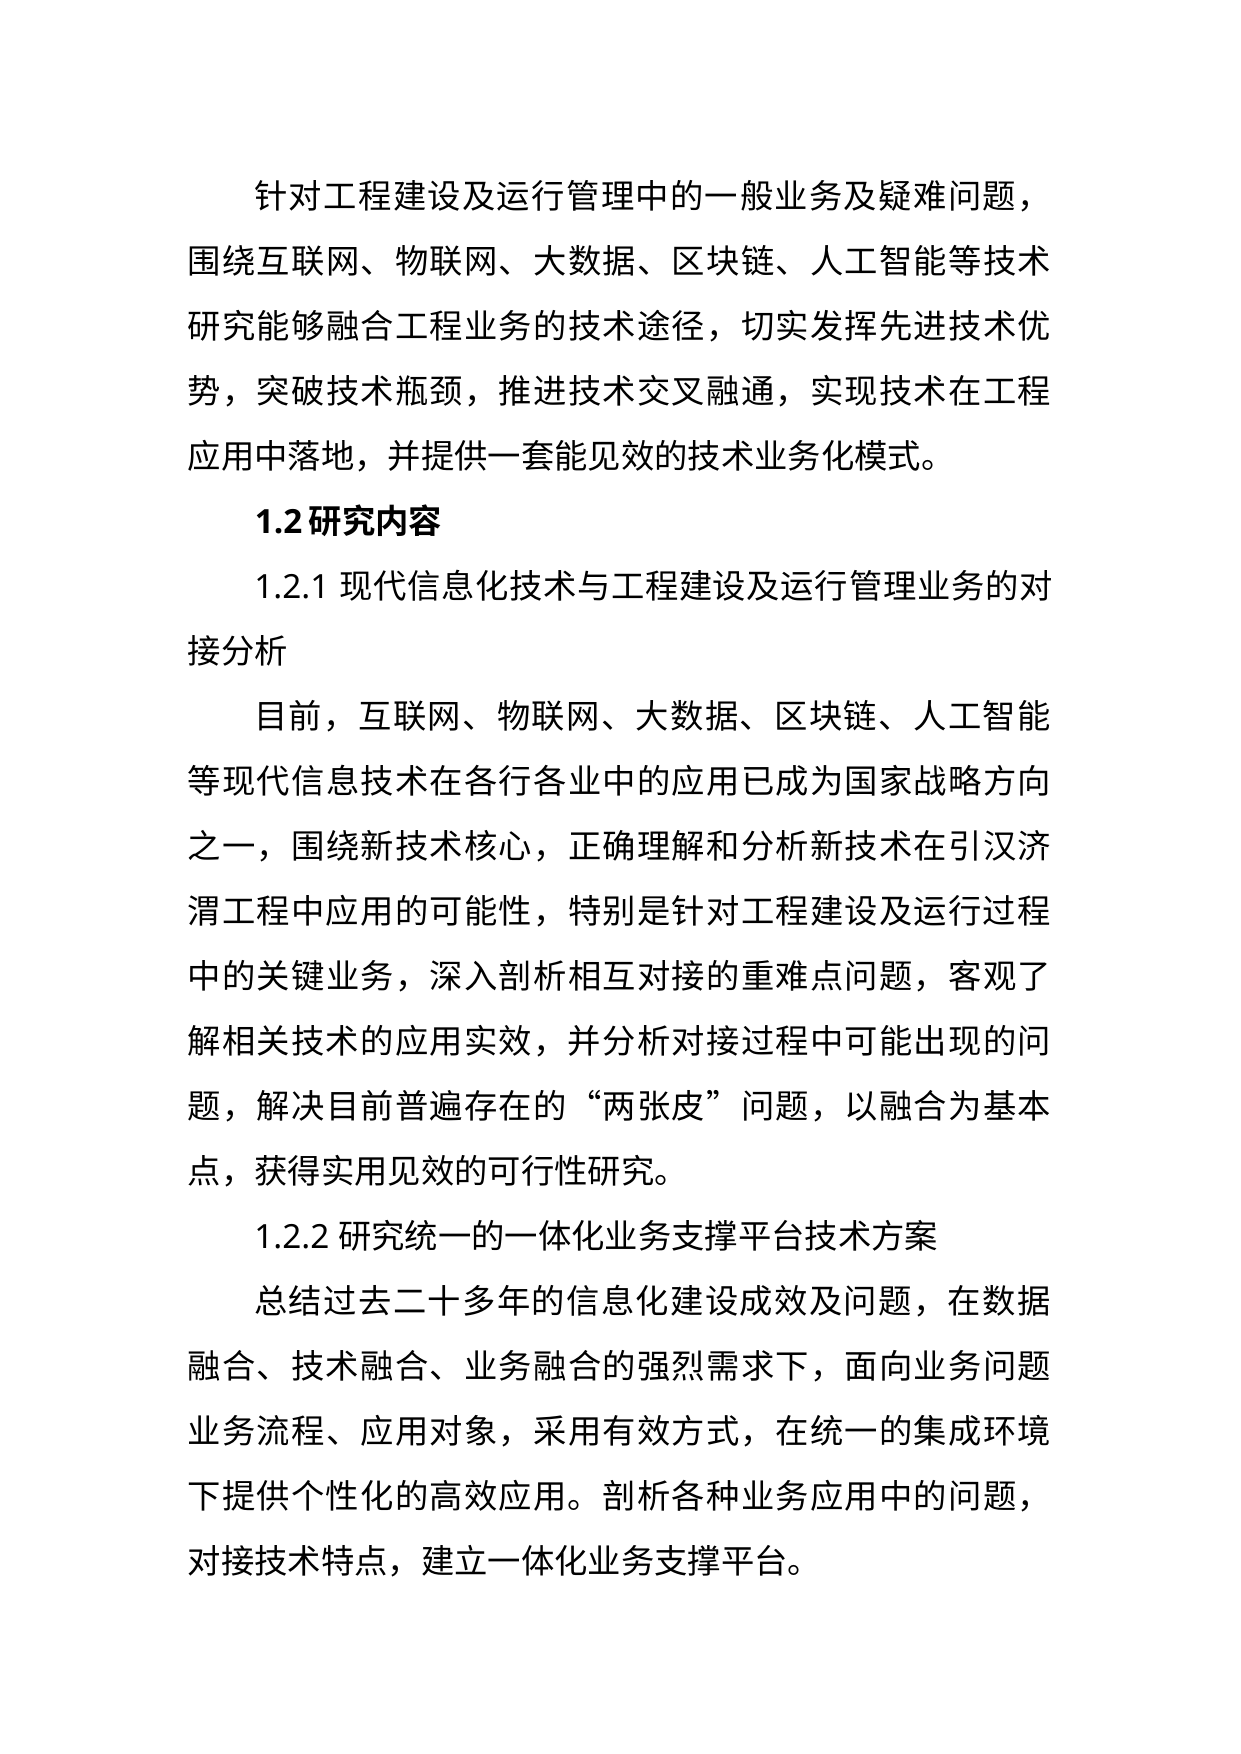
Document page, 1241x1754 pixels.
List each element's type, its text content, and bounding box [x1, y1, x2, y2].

text 1.2研究内容 [187, 487, 1053, 552]
text 目前，互联网、物联网、大数据、区块链、人工智能等现代信息技术在各行各业中的应用已成为国家战略方向之一，围绕新技术核心，正确理解和分析新技术在引汉济渭工程中应用的可能性，特别是针对工程建设及运行过程中的关键业务，深入剖析相互对接的重难点问题，客观了解相关技术的应用实效，并分析对接过程中可能出现的问题，解决目前普遍存在的“两张皮”问题，以融合为基本点，获得实用见效的可行性研究。 [187, 682, 1053, 1202]
text 针对工程建设及运行管理中的一般业务及疑难问题，围绕互联网、物联网、大数据、区块链、人工智能等技术，研究能够融合工程业务的技术途径，切实发挥先进技术优势，突破技术瓶颈，推进技术交叉融通，实现技术在工程应用中落地，并提供一套能见效的技术业务化模式。 [187, 162, 1053, 487]
text 1.2.2 研究统一的一体化业务支撑平台技术方案 [187, 1202, 1053, 1267]
text 1.2.1 现代信息化技术与工程建设及运行管理业务的对接分析 [187, 552, 1053, 682]
text 总结过去二十多年的信息化建设成效及问题，在数据融合、技术融合、业务融合的强烈需求下，面向业务问题、业务流程、应用对象，采用有效方式，在统一的集成环境下提供个性化的高效应用。剖析各种业务应用中的问题，对接技术特点，建立一体化业务支撑平台。 [187, 1267, 1053, 1592]
